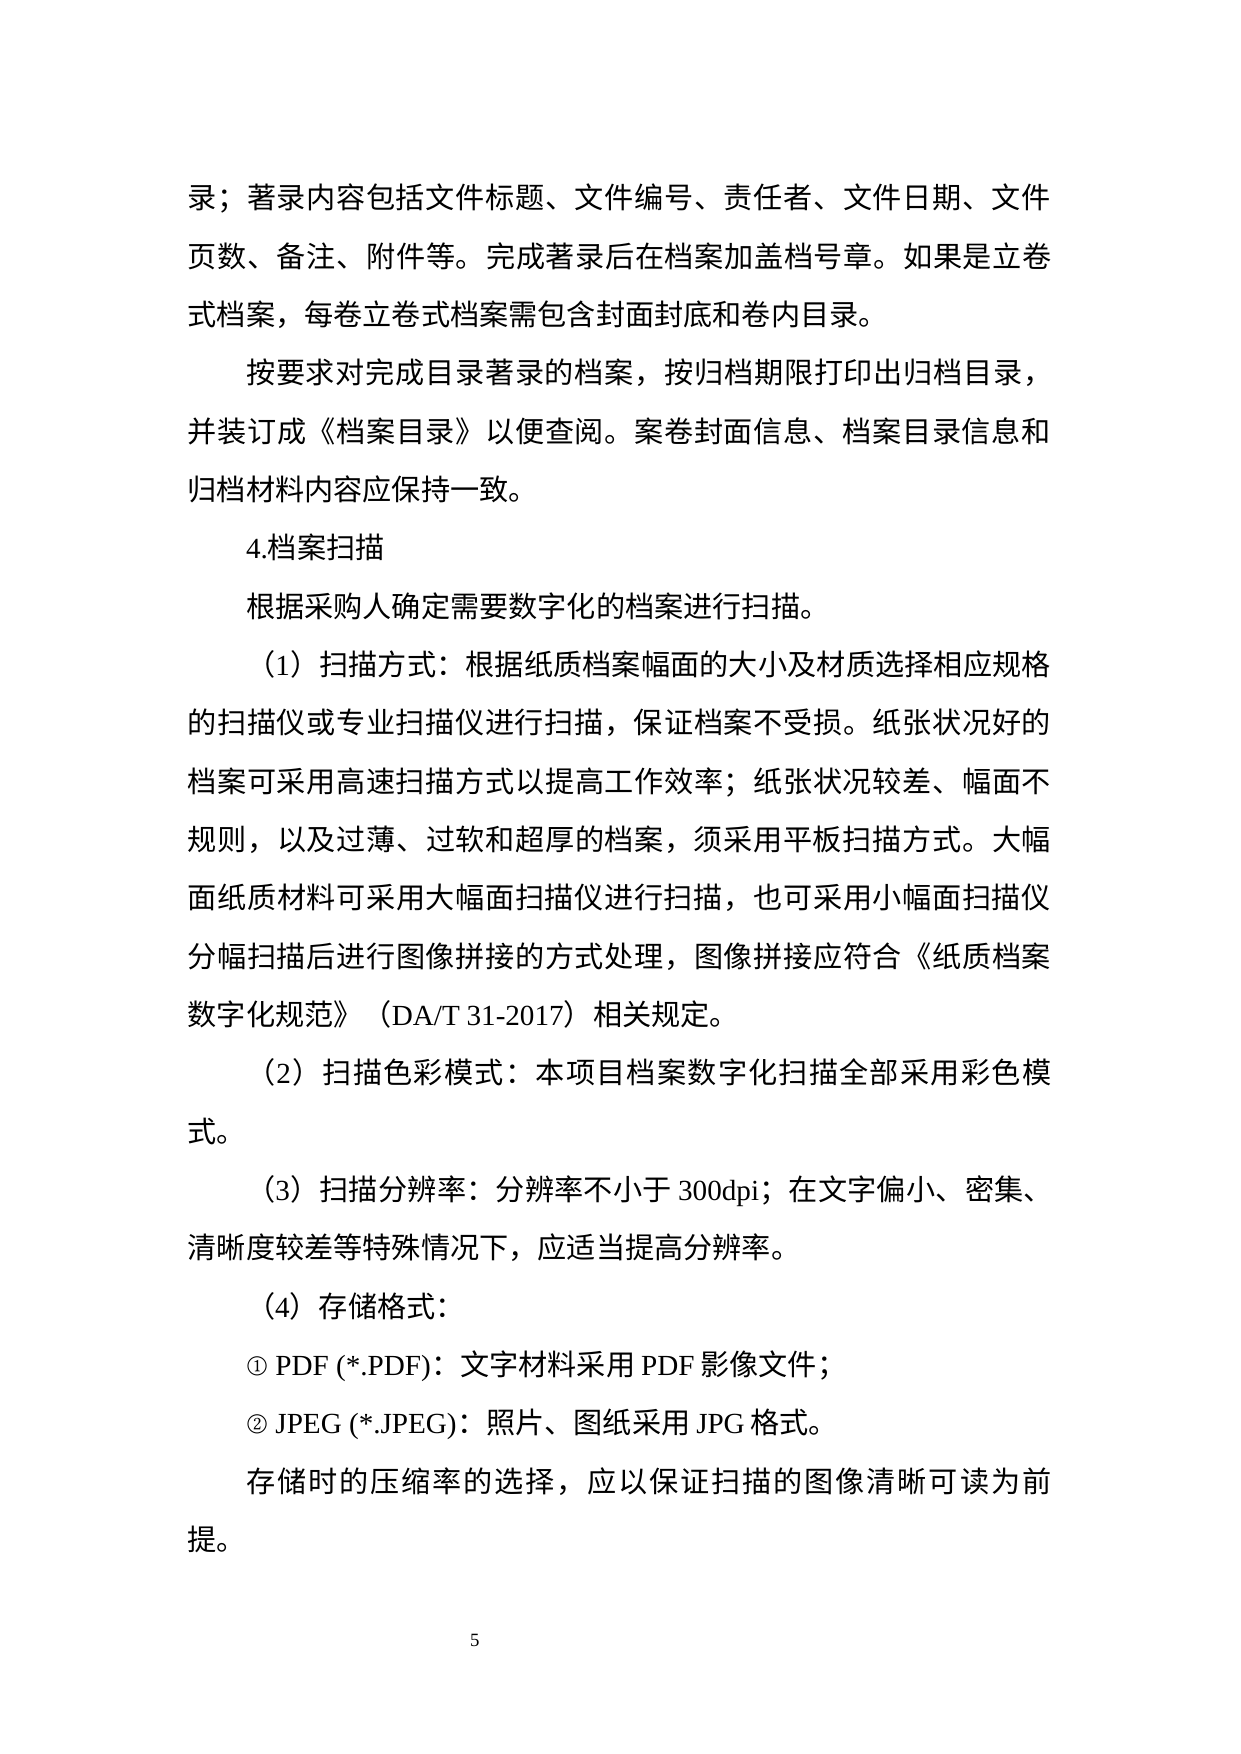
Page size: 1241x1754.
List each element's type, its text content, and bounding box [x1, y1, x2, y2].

text 按要求对完成目录著录的档案，按归档期限打印出归档目录，并装订成《档案目录》以便查阅。案卷封面信息、档案目录信息和归档材料内容应保持一致。 [187, 337, 1053, 512]
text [187, 162, 1053, 337]
text （1）扫描方式：根据纸质档案幅面的大小及材质选择相应规格的扫描仪或专业扫描仪进行扫描，保证档案不受损。纸张状况好的档案可采用高速扫描方式以提高工作效率；纸张状况较差、幅面不规则，以及过薄、过软和超厚的档案，须采用平板扫描方式。大幅面纸质材料可采用大幅面扫描仪进行扫描，也可采用小幅面扫描仪分幅扫描后进行图像拼接的方式处理，图像拼接应符合《纸质档案数字化规范》（DA/T 31-2017）相关规定。 [187, 629, 1053, 1037]
text ② JPEG (*.JPEG)：照片、图纸采用JPG格式。 [187, 1387, 1053, 1445]
text 存储时的压缩率的选择，应以保证扫描的图像清晰可读为前提。 [187, 1445, 1053, 1562]
text 4.档案扫描 [187, 512, 1053, 570]
text 根据采购人确定需要数字化的档案进行扫描。 [187, 570, 1053, 629]
text ① PDF (*.PDF)：文字材料采用PDF影像文件； [187, 1329, 1053, 1387]
text （2）扫描色彩模式：本项目档案数字化扫描全部采用彩色模式。 [187, 1037, 1053, 1154]
text （3）扫描分辨率：分辨率不小于300dpi；在文字偏小、密集、清晰度较差等特殊情况下，应适当提高分辨率。 [187, 1154, 1053, 1270]
text （4）存储格式： [187, 1270, 1053, 1329]
